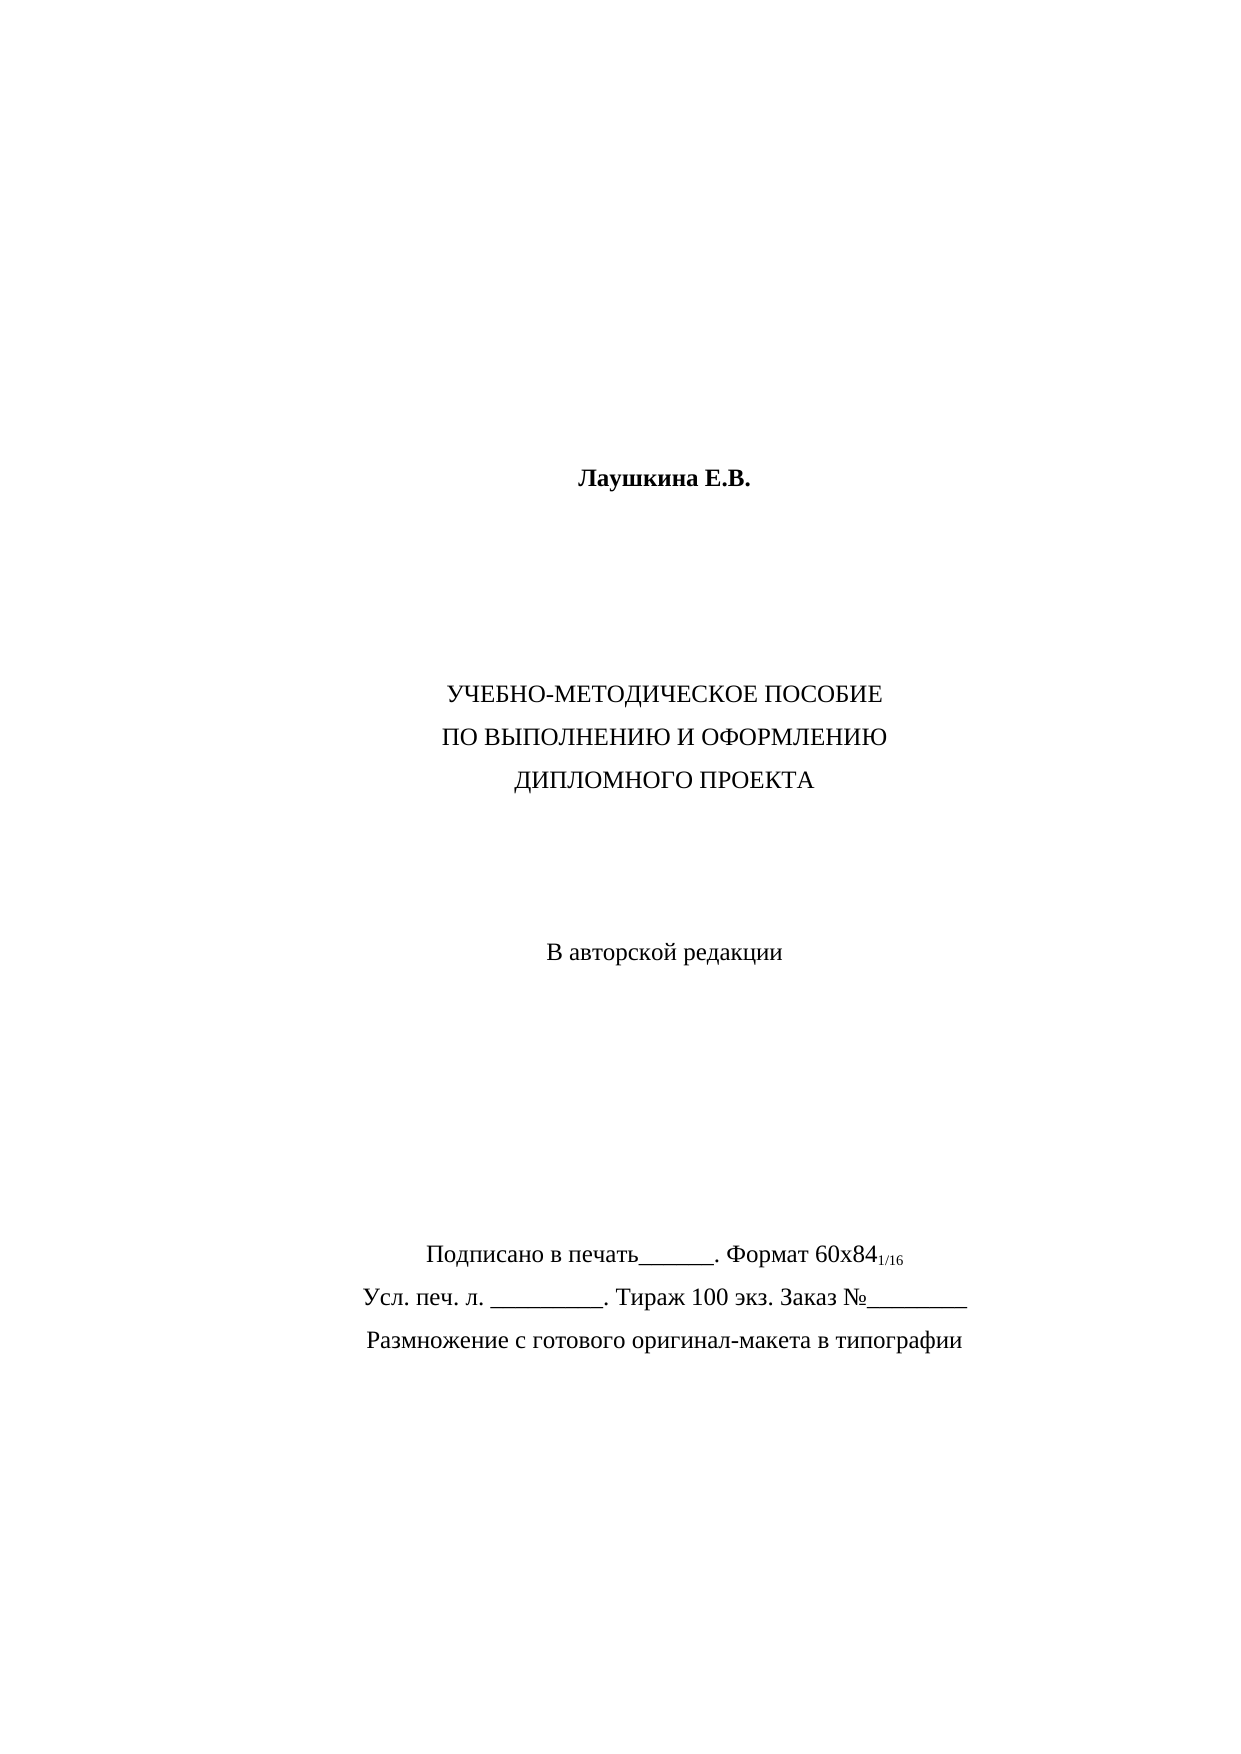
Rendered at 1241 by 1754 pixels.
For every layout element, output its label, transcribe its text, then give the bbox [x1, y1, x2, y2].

text УЧЕБНО-МЕТОДИЧЕСКОЕ ПОСОБИЕ [177, 679, 1152, 707]
text ПО ВЫПОЛНЕНИЮ И ОФОРМЛЕНИЮ [177, 722, 1152, 751]
text ДИПЛОМНОГО ПРОЕКТА [177, 765, 1152, 794]
text Усл. печ. л. _________. Тираж 100 экз. Заказ №________ [177, 1282, 1152, 1311]
text Размножение с готового оригинал-макета в типографии [177, 1326, 1152, 1354]
text В авторской редакции [177, 937, 1152, 966]
text Лаушкина Е.В. [177, 463, 1152, 492]
text Подписано в печать______. Формат 60х841/16 [177, 1239, 1152, 1268]
